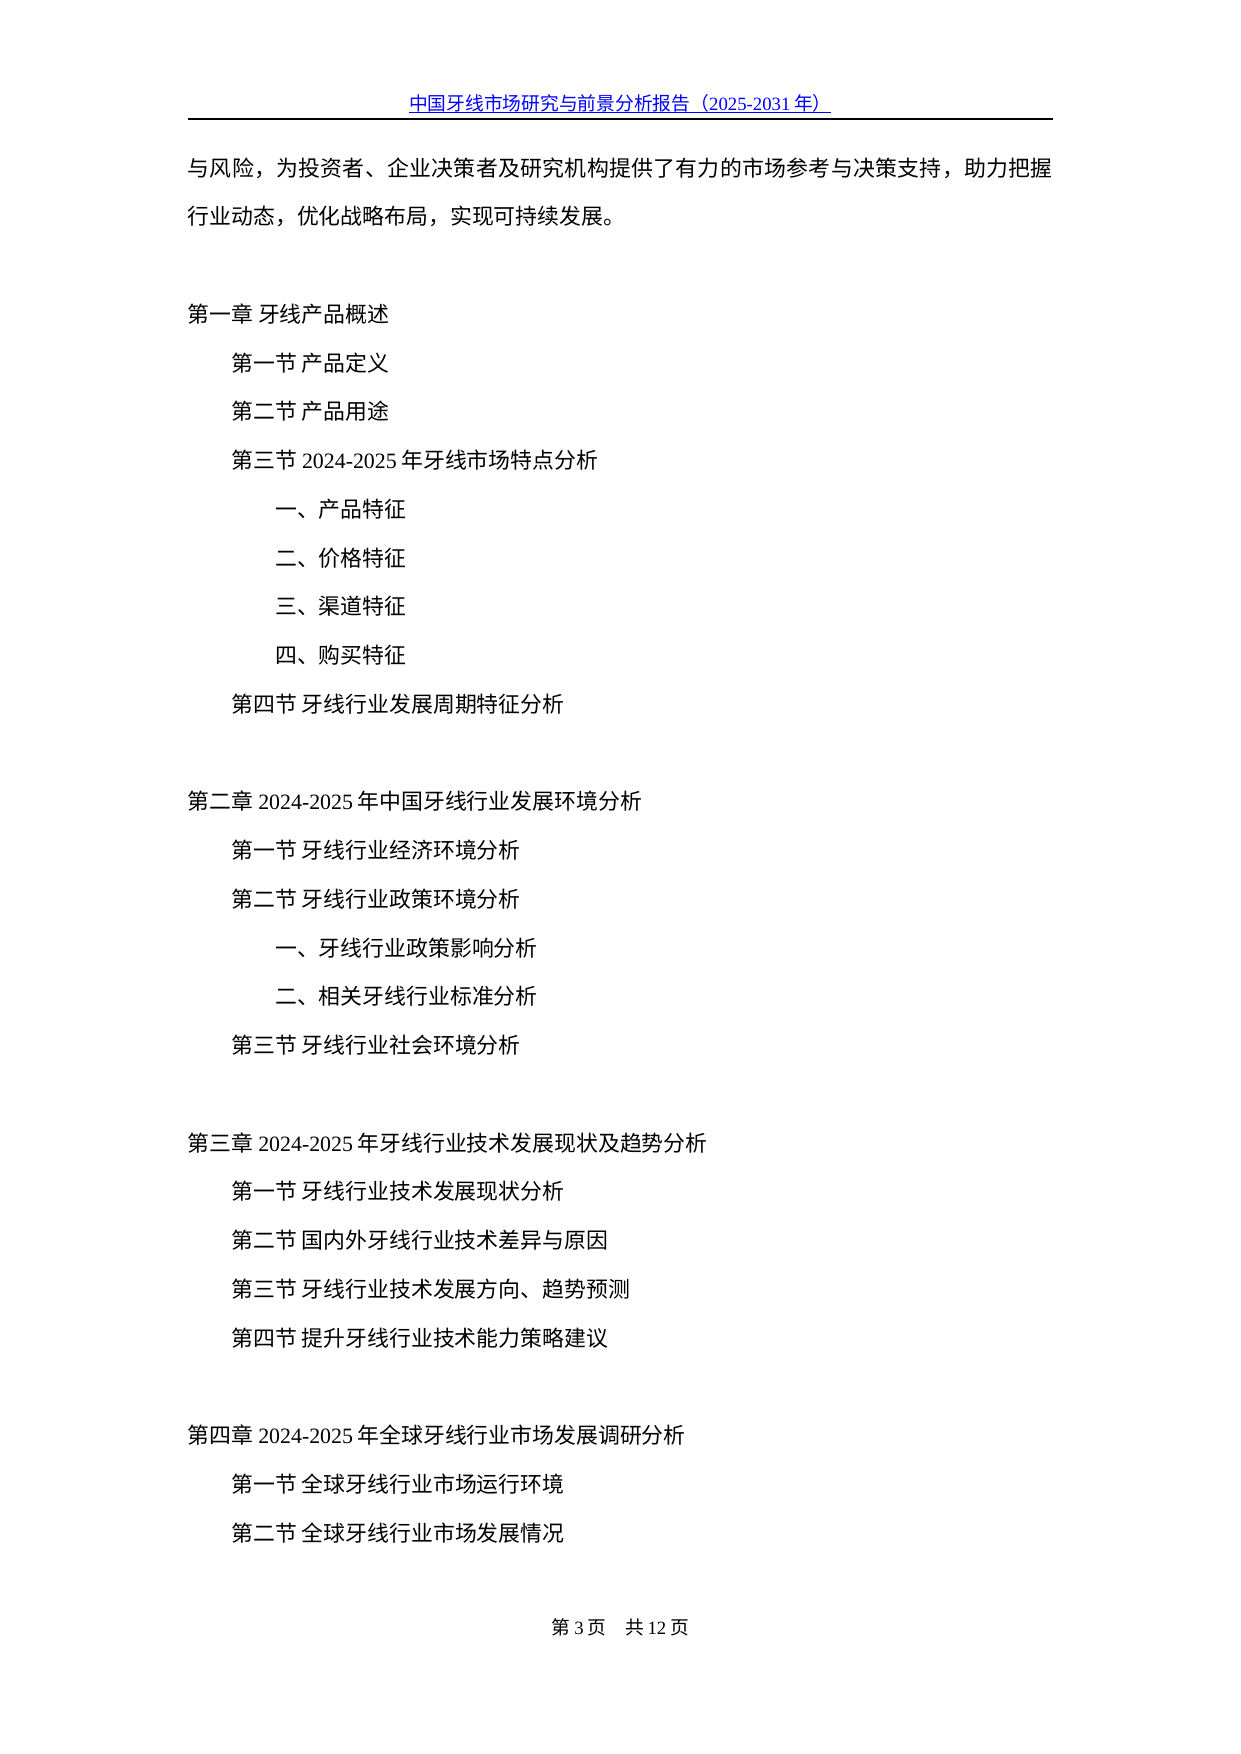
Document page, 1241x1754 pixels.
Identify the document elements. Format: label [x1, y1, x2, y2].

text [187, 150, 1053, 1548]
